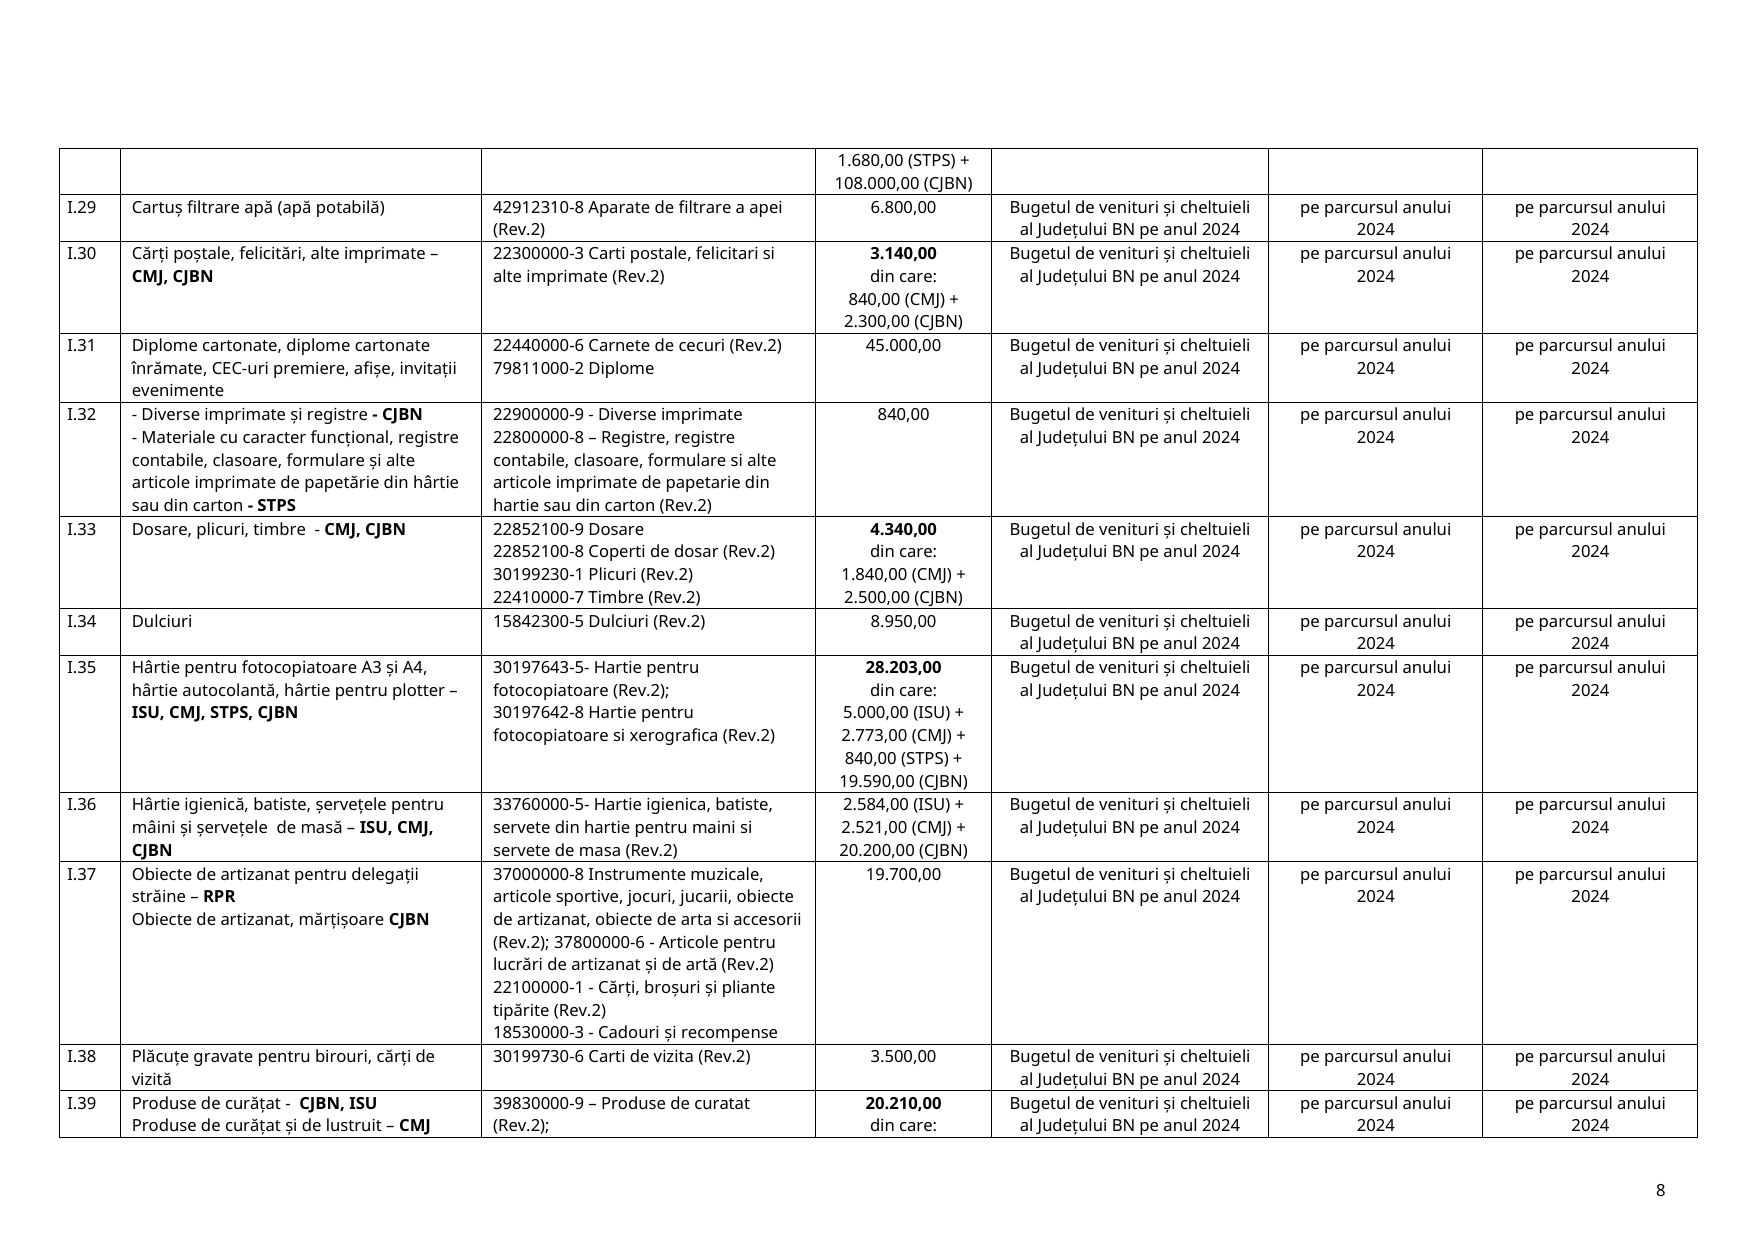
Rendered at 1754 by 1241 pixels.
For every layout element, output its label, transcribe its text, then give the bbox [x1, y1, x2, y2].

table_cell Plăcuțe gravate pentru birouri, cărți de vizită [121, 1045, 481, 1090]
table_cell [60, 242, 120, 332]
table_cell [1269, 1091, 1482, 1137]
table_cell 15842300-5 Dulciuri (Rev.2) [482, 609, 815, 654]
table_cell 22300000-3 Carti postale, felicitari si alte imprimate (Rev.2) [482, 242, 815, 332]
table_cell Bugetul de venituri și cheltuieli al Județului BN pe anul 2024 [992, 403, 1268, 516]
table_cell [482, 1091, 815, 1137]
table_cell 3.140,00 din care: 840,00 (CMJ) + 2.300,00 (CJBN) [816, 242, 991, 332]
table_cell pe parcursul anului 2024 [1483, 609, 1697, 654]
table_cell 22852100-9 Dosare 22852100-8 Coperti de dosar (Rev.2) 30199230-1 Plicuri (Rev.2) 22410000-7 Timbre (Rev.2) [482, 517, 815, 608]
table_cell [482, 149, 815, 194]
table_cell 8.950,00 [816, 609, 991, 654]
table_cell Bugetul de venituri și cheltuieli al Județului BN pe anul 2024 [992, 1045, 1268, 1090]
table_cell Dosare, plicuri, timbre - CMJ, CJBN [121, 517, 481, 608]
table_cell [60, 334, 120, 402]
table_cell Cartuș filtrare apă (apă potabilă) [121, 195, 481, 241]
table_cell [60, 656, 120, 792]
table_cell 30199730-6 Carti de vizita (Rev.2) [482, 1045, 815, 1090]
table_cell Dulciuri [121, 609, 481, 654]
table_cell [992, 149, 1268, 194]
table_cell Bugetul de venituri și cheltuieli al Județului BN pe anul 2024 [992, 517, 1268, 608]
table_cell pe parcursul anului 2024 [1269, 403, 1482, 516]
table_cell Bugetul de venituri și cheltuieli al Județului BN pe anul 2024 [992, 195, 1268, 241]
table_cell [1483, 149, 1697, 194]
table_cell [60, 517, 120, 608]
table_cell 45.000,00 [816, 334, 991, 402]
table_cell [60, 1045, 120, 1090]
table_cell - Diverse imprimate și registre - CJBN - Materiale cu caracter funcțional, registre contabile, clasoare, formulare și alte articole imprimate de papetărie din hârtie sau din carton - STPS [121, 403, 481, 516]
table_cell [60, 1091, 120, 1137]
table_cell 30197643-5- Hartie pentru fotocopiatoare (Rev.2); 30197642-8 Hartie pentru fotocopiatoare si xerografica (Rev.2) [482, 656, 815, 792]
table_cell 6.800,00 [816, 195, 991, 241]
table_cell pe parcursul anului 2024 [1483, 242, 1697, 332]
table_cell Hârtie igienică, batiste, şerveţele pentru mâini şi şerveţele de masă – ISU, CMJ, CJBN [121, 793, 481, 861]
table_cell Bugetul de venituri și cheltuieli al Județului BN pe anul 2024 [992, 242, 1268, 332]
table_cell 840,00 [816, 403, 991, 516]
table_cell [60, 609, 120, 654]
table_cell [60, 149, 120, 194]
table_cell 3.500,00 [816, 1045, 991, 1090]
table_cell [1483, 1091, 1697, 1137]
table_cell pe parcursul anului 2024 [1269, 1045, 1482, 1090]
table_cell pe parcursul anului 2024 [1483, 1045, 1697, 1090]
table_cell pe parcursul anului 2024 [1483, 656, 1697, 792]
table_cell pe parcursul anului 2024 [1269, 242, 1482, 332]
table_cell pe parcursul anului 2024 [1269, 609, 1482, 654]
table_cell Bugetul de venituri și cheltuieli al Județului BN pe anul 2024 [992, 334, 1268, 402]
table_cell Obiecte de artizanat pentru delegații străine – RPR Obiecte de artizanat, mărțișoare CJBN [121, 862, 481, 1044]
table_cell pe parcursul anului 2024 [1483, 195, 1697, 241]
table_cell pe parcursul anului 2024 [1483, 793, 1697, 861]
table_cell 42912310-8 Aparate de filtrare a apei (Rev.2) [482, 195, 815, 241]
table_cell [121, 149, 481, 194]
table_cell 2.584,00 (ISU) + 2.521,00 (CMJ) + 20.200,00 (CJBN) [816, 793, 991, 861]
table_cell [60, 195, 120, 241]
table_cell 28.203,00 din care: 5.000,00 (ISU) + 2.773,00 (CMJ) + 840,00 (STPS) + 19.590,00 (CJBN) [816, 656, 991, 792]
table_cell pe parcursul anului 2024 [1269, 793, 1482, 861]
table_cell Cărți poștale, felicitări, alte imprimate – CMJ, CJBN [121, 242, 481, 332]
table_cell pe parcursul anului 2024 [1483, 517, 1697, 608]
table_cell 22440000-6 Carnete de cecuri (Rev.2) 79811000-2 Diplome [482, 334, 815, 402]
table_cell Hârtie pentru fotocopiatoare A3 și A4, hârtie autocolantă, hârtie pentru plotter – ISU, CMJ, STPS, CJBN [121, 656, 481, 792]
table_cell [816, 1091, 991, 1137]
table_cell pe parcursul anului 2024 [1269, 862, 1482, 1044]
table_cell pe parcursul anului 2024 [1269, 656, 1482, 792]
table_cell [992, 1091, 1268, 1137]
table_cell pe parcursul anului 2024 [1483, 403, 1697, 516]
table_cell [1269, 149, 1482, 194]
table_cell Bugetul de venituri și cheltuieli al Județului BN pe anul 2024 [992, 609, 1268, 654]
table_cell pe parcursul anului 2024 [1269, 517, 1482, 608]
table_cell [60, 862, 120, 1044]
table_cell Bugetul de venituri și cheltuieli al Județului BN pe anul 2024 [992, 862, 1268, 1044]
table_cell 33760000-5- Hartie igienica, batiste, servete din hartie pentru maini si servete de masa (Rev.2) [482, 793, 815, 861]
table_cell [60, 403, 120, 516]
table_cell 22900000-9 - Diverse imprimate 22800000-8 – Registre, registre contabile, clasoare, formulare si alte articole imprimate de papetarie din hartie sau din carton (Rev.2) [482, 403, 815, 516]
table_cell pe parcursul anului 2024 [1269, 195, 1482, 241]
table_cell [60, 793, 120, 861]
table_cell pe parcursul anului 2024 [1483, 334, 1697, 402]
table_cell Bugetul de venituri și cheltuieli al Județului BN pe anul 2024 [992, 793, 1268, 861]
table_cell Diplome cartonate, diplome cartonate înrămate, CEC-uri premiere, afișe, invitații evenimente [121, 334, 481, 402]
table_cell 19.700,00 [816, 862, 991, 1044]
table_cell 4.340,00 din care: 1.840,00 (CMJ) + 2.500,00 (CJBN) [816, 517, 991, 608]
table_cell 37000000-8 Instrumente muzicale, articole sportive, jocuri, jucarii, obiecte de artizanat, obiecte de arta si accesorii (Rev.2); 37800000-6 - Articole pentru lucrări de artizanat şi de artă (Rev.2) 22100000-1 - Cărţi, broşuri şi pliante tipărite (Rev.2) 18530000-3 - Cadouri şi recompense [482, 862, 815, 1044]
table_cell Bugetul de venituri și cheltuieli al Județului BN pe anul 2024 [992, 656, 1268, 792]
table_cell pe parcursul anului 2024 [1483, 862, 1697, 1044]
table_cell pe parcursul anului 2024 [1269, 334, 1482, 402]
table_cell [816, 149, 991, 194]
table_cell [121, 1091, 481, 1137]
